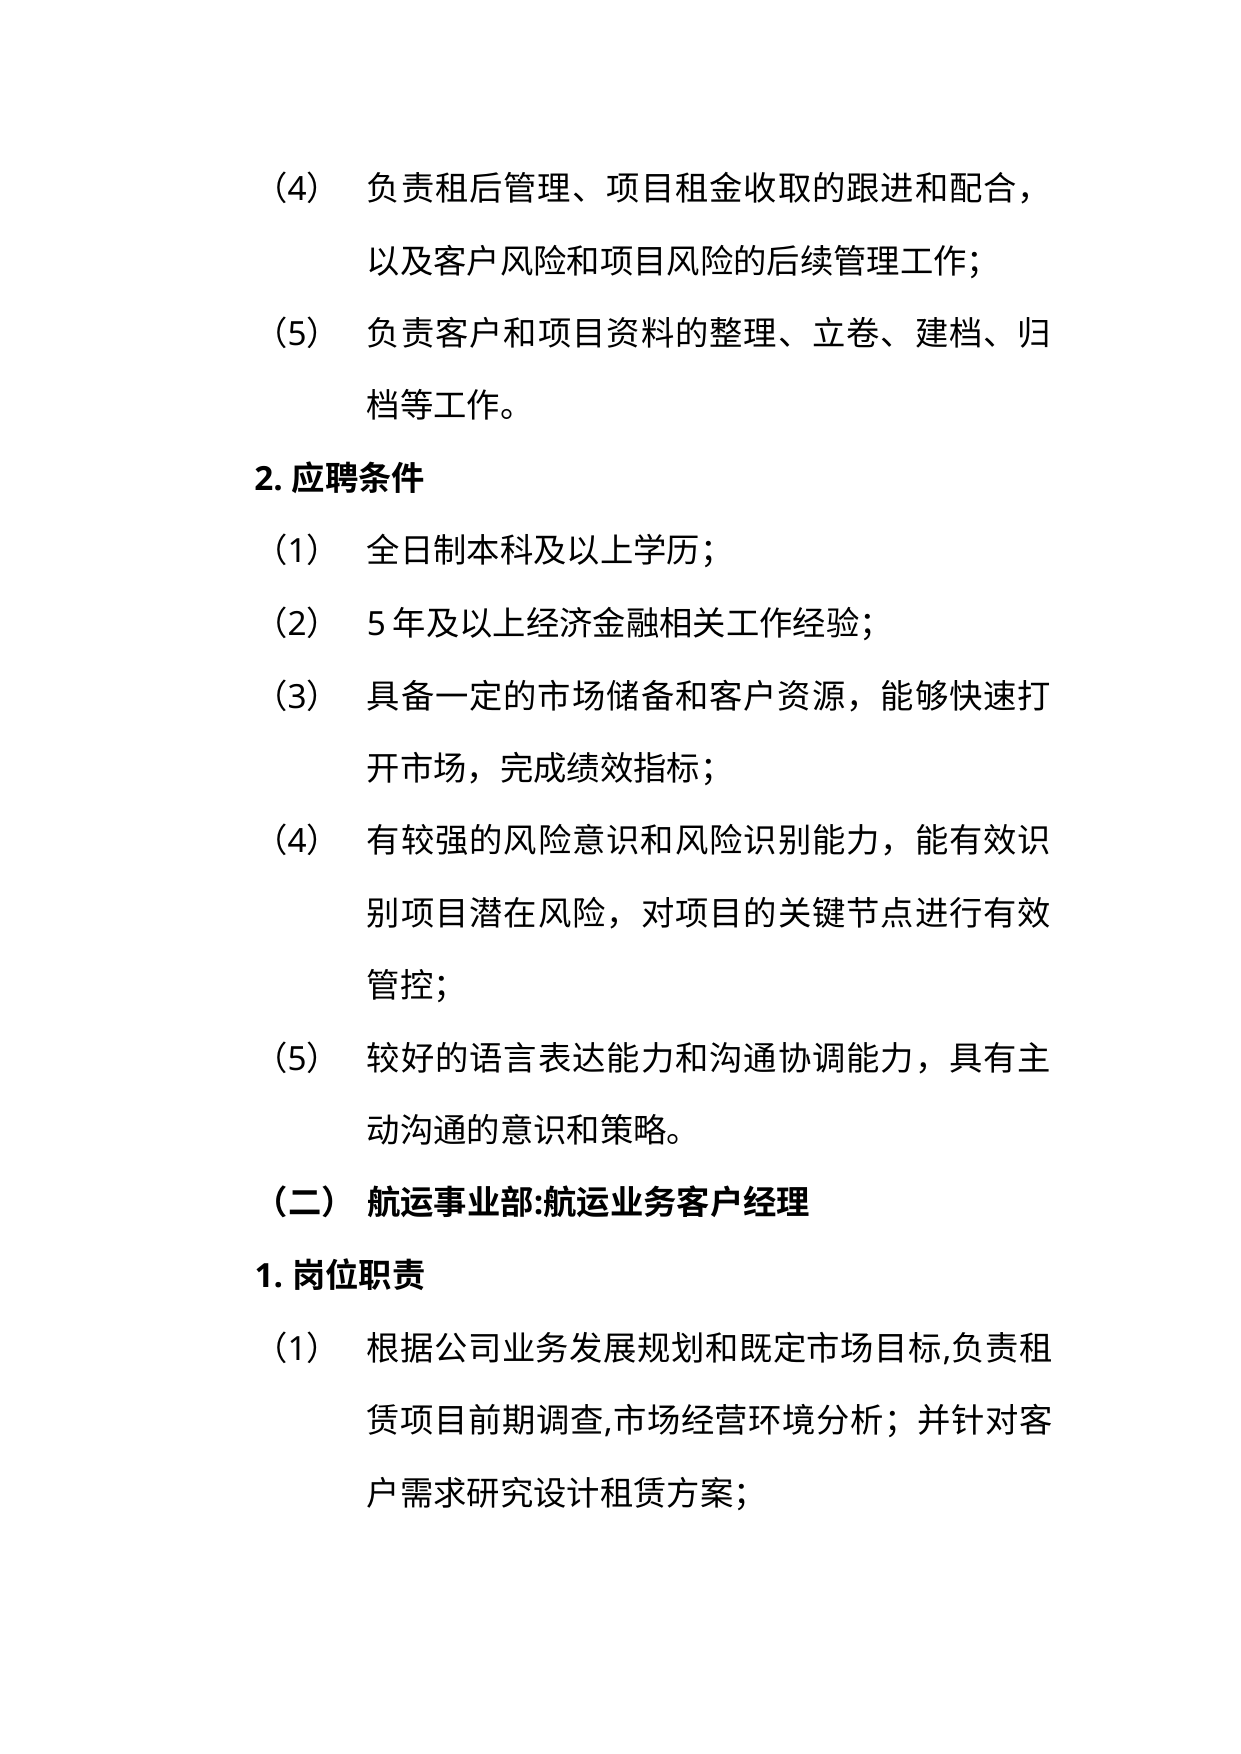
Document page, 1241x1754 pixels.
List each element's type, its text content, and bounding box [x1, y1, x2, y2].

list 具备一定的市场储备和客户资源，能够快速打开市场，完成绩效指标； [254, 669, 1053, 790]
list 根据公司业务发展规划和既定市场目标,负责租赁项目前期调查,市场经营环境分析；并针对客户需求研究设计租赁方案； [254, 1321, 1053, 1514]
list 全日制本科及以上学历； [254, 524, 1053, 573]
list 应聘条件 [254, 452, 1053, 500]
list 5年及以上经济金融相关工作经验； [254, 597, 1053, 645]
list 负责租后管理、项目租金收取的跟进和配合，以及客户风险和项目风险的后续管理工作； [254, 162, 1053, 283]
list 较好的语言表达能力和沟通协调能力，具有主动沟通的意识和策略。 [254, 1031, 1053, 1152]
list 负责客户和项目资料的整理、立卷、建档、归档等工作。 [254, 307, 1053, 427]
list 有较强的风险意识和风险识别能力，能有效识别项目潜在风险，对项目的关键节点进行有效管控； [254, 814, 1053, 1007]
list 航运事业部:航运业务客户经理 [254, 1176, 1053, 1224]
list 岗位职责 [254, 1249, 1053, 1297]
